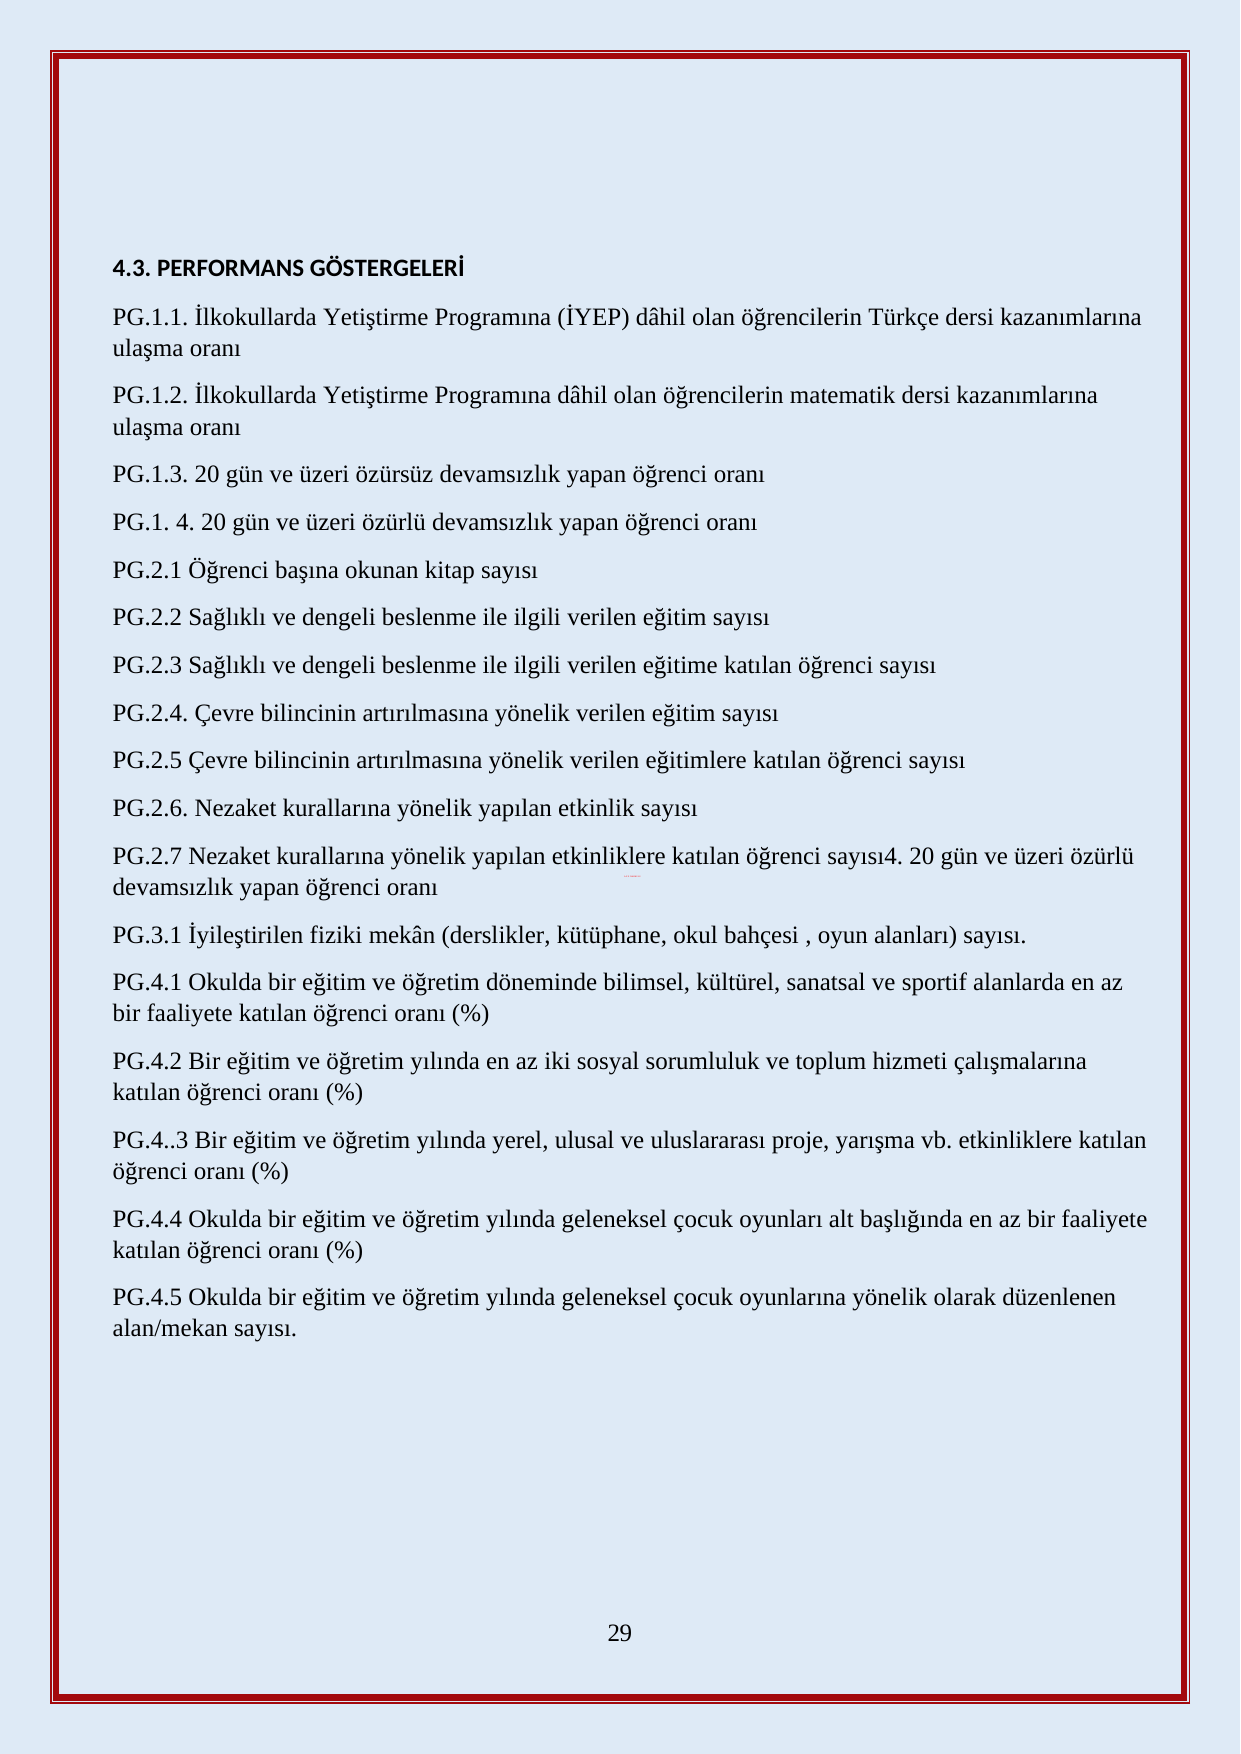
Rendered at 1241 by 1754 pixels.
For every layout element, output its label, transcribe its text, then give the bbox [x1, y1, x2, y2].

text PG.3.1 İyileştirilen fiziki mekân (derslikler, kütüphane, okul bahçesi , oyun alanları) sayısı. [112, 920, 1152, 948]
text 4.3. PERFORMANS GÖSTERGELERİ [112, 252, 1152, 283]
text PG.4.4 Okulda bir eğitim ve öğretim yılında geleneksel çocuk oyunları alt başlığında en az bir faaliyete katılan öğrenci oranı (%) [112, 1204, 1152, 1263]
text PG.1.3. 20 gün ve üzeri özürsüz devamsızlık yapan öğrenci oranı [112, 459, 1152, 488]
text PG.1.2. İlkokullarda Yetiştirme Programına dâhil olan öğrencilerin matematik dersi kazanımlarına ulaşma oranı [112, 381, 1152, 440]
text PG.2.2 Sağlıklı ve dengeli beslenme ile ilgili verilen eğitim sayısı [112, 602, 1152, 631]
text PG.2.4. Çevre bilincinin artırılmasına yönelik verilen eğitim sayısı [112, 698, 1152, 727]
text PG.2.5 Çevre bilincinin artırılmasına yönelik verilen eğitimlere katılan öğrenci sayısı [112, 746, 1152, 774]
text PG.4.2 Bir eğitim ve öğretim yılında en az iki sosyal sorumluluk ve toplum hizmeti çalışmalarına katılan öğrenci oranı (%) [112, 1046, 1152, 1106]
text PG.2.7 Nezaket kurallarına yönelik yapılan etkinliklere katılan öğrenci sayısı4. 20 gün ve üzeri özürlü devamsızlık yapan öğrenci oranı [112, 841, 1152, 901]
text PG.2.1 Öğrenci başına okunan kitap sayısı [112, 555, 1152, 583]
text PG.4.5 Okulda bir eğitim ve öğretim yılında geleneksel çocuk oyunlarına yönelik olarak düzenlenen alan/mekan sayısı. [112, 1282, 1152, 1342]
text PG.2.3 Sağlıklı ve dengeli beslenme ile ilgili verilen eğitime katılan öğrenci sayısı [112, 650, 1152, 679]
text PG.1. 4. 20 gün ve üzeri özürlü devamsızlık yapan öğrenci oranı [112, 507, 1152, 536]
text PG.4..3 Bir eğitim ve öğretim yılında yerel, ulusal ve uluslararası proje, yarışma vb. etkinliklere katılan öğrenci oranı (%) [112, 1125, 1152, 1185]
text PG.1.1. İlkokullarda Yetiştirme Programına (İYEP) dâhil olan öğrencilerin Türkçe dersi kazanımlarına ulaşma oranı [112, 302, 1152, 362]
text PG.4.1 Okulda bir eğitim ve öğretim döneminde bilimsel, kültürel, sanatsal ve sportif alanlarda en az bir faaliyete katılan öğrenci oranı (%) [112, 967, 1152, 1027]
text PG.2.6. Nezaket kurallarına yönelik yapılan etkinlik sayısı [112, 793, 1152, 822]
